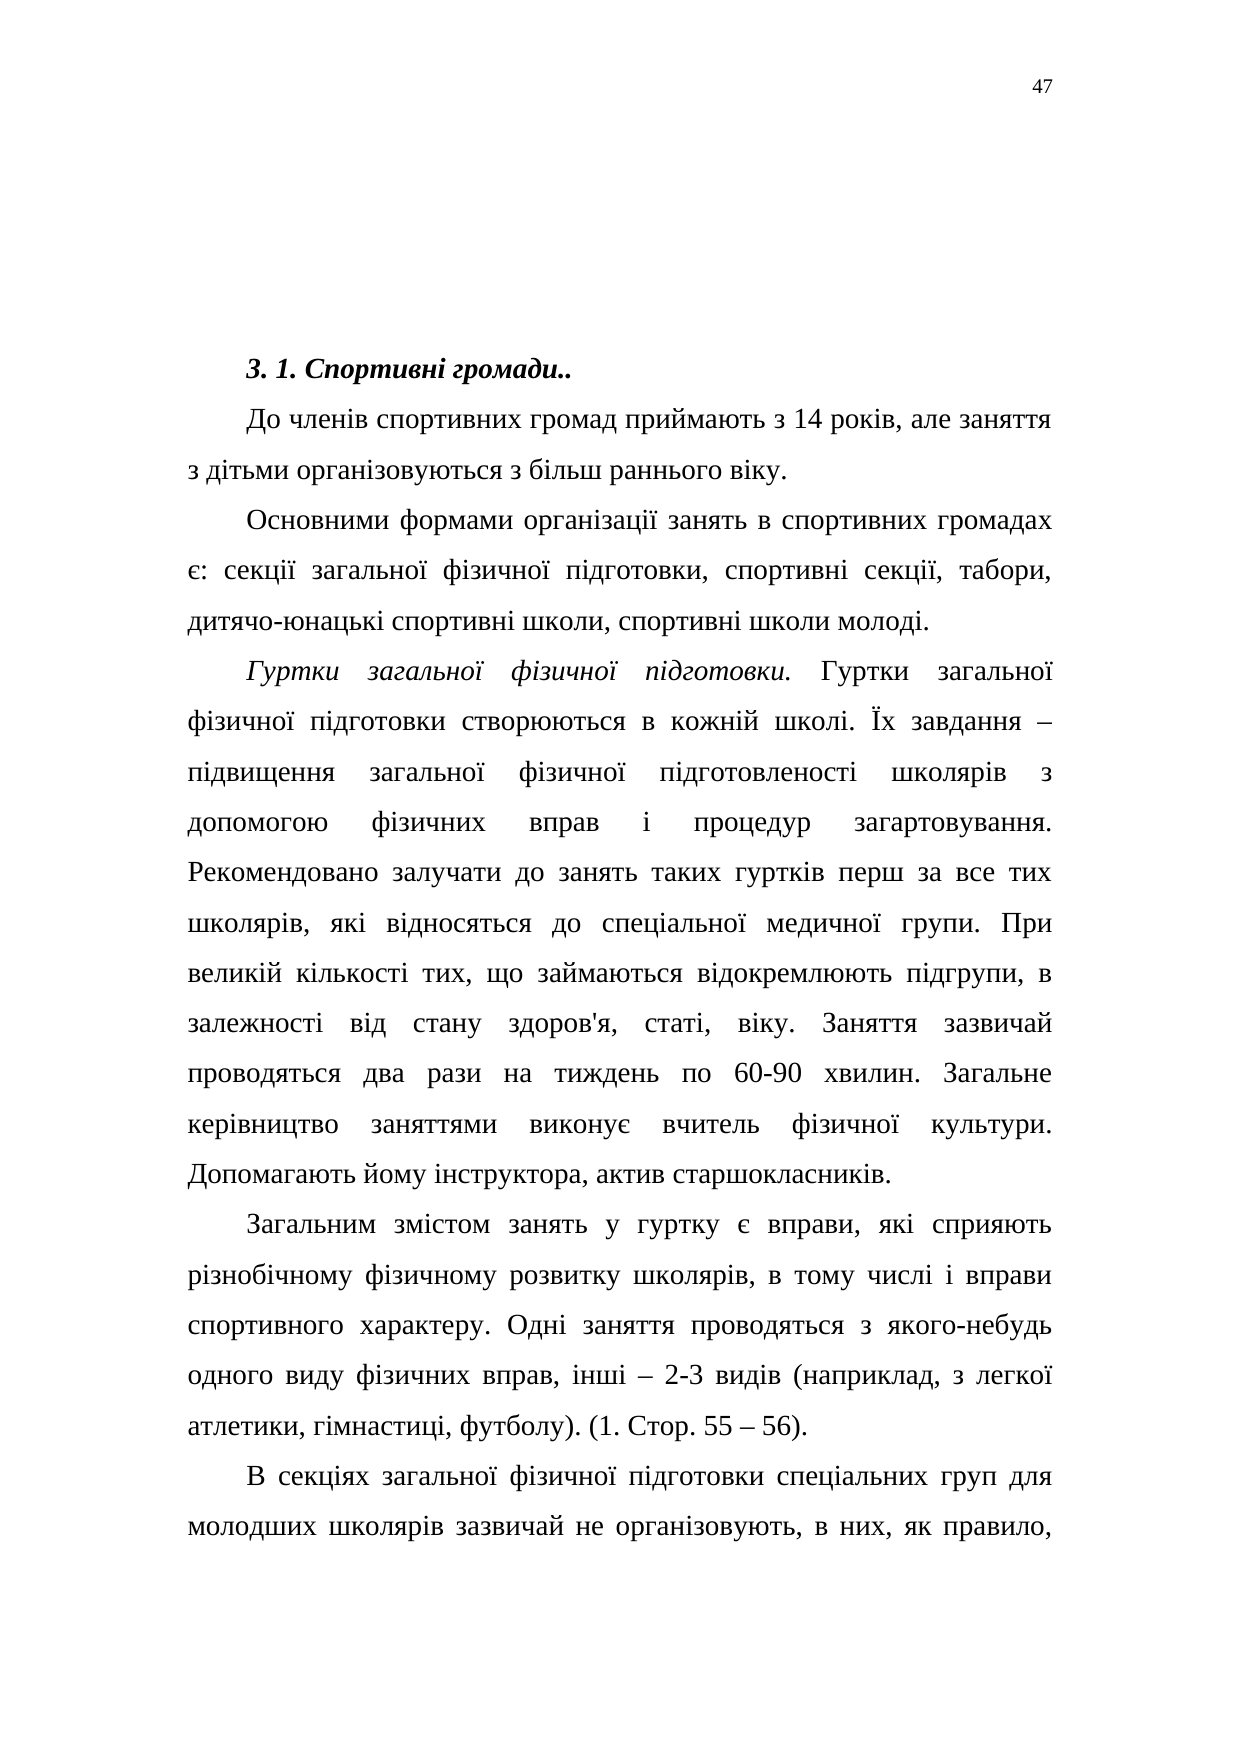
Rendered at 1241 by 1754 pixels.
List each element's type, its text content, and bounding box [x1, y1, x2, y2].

text Основними формами організації занять в спортивних громадах є: секції загальної фізичної підготовки, спортивні секції, табори, дитячо-юнацькі спортивні школи, спортивні школи молоді. [187, 502, 1053, 636]
text Загальним змістом занять у гуртку є вправи, які сприяють різнобічному фізичному розвитку школярів, в тому числі і вправи спортивного характеру. Одні заняття проводяться з якого-небудь одного виду фізичних вправ, інші – 2-3 видів (наприклад, з легкої атлетики, гімнастиці, футболу). (1. Стор. 55 – 56). [187, 1207, 1053, 1441]
text До членів спортивних громад приймають з 14 років, але заняття з дітьми організовуються з більш раннього віку. [187, 402, 1053, 485]
text 3. 1. Спортивні громади.. [187, 351, 1053, 385]
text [187, 1458, 1053, 1542]
text Гуртки загальної фізичної підготовки. Гуртки загальної фізичної підготовки створюються в кожній школі. Їх завдання – підвищення загальної фізичної підготовленості школярів з допомогою фізичних вправ і процедур загартовування. Рекомендовано залучати до занять таких гуртків перш за все тих школярів, які відносяться до спеціальної медичної групи. При великій кількості тих, що займаються відокремлюють підгрупи, в залежності від стану здоров'я, статі, віку. Заняття зазвичай проводяться два рази на тиждень по 60-90 хвилин. Загальне керівництво заняттями виконує вчитель фізичної культури. Допомагають йому інструктора, актив старшокласників. [187, 653, 1053, 1190]
